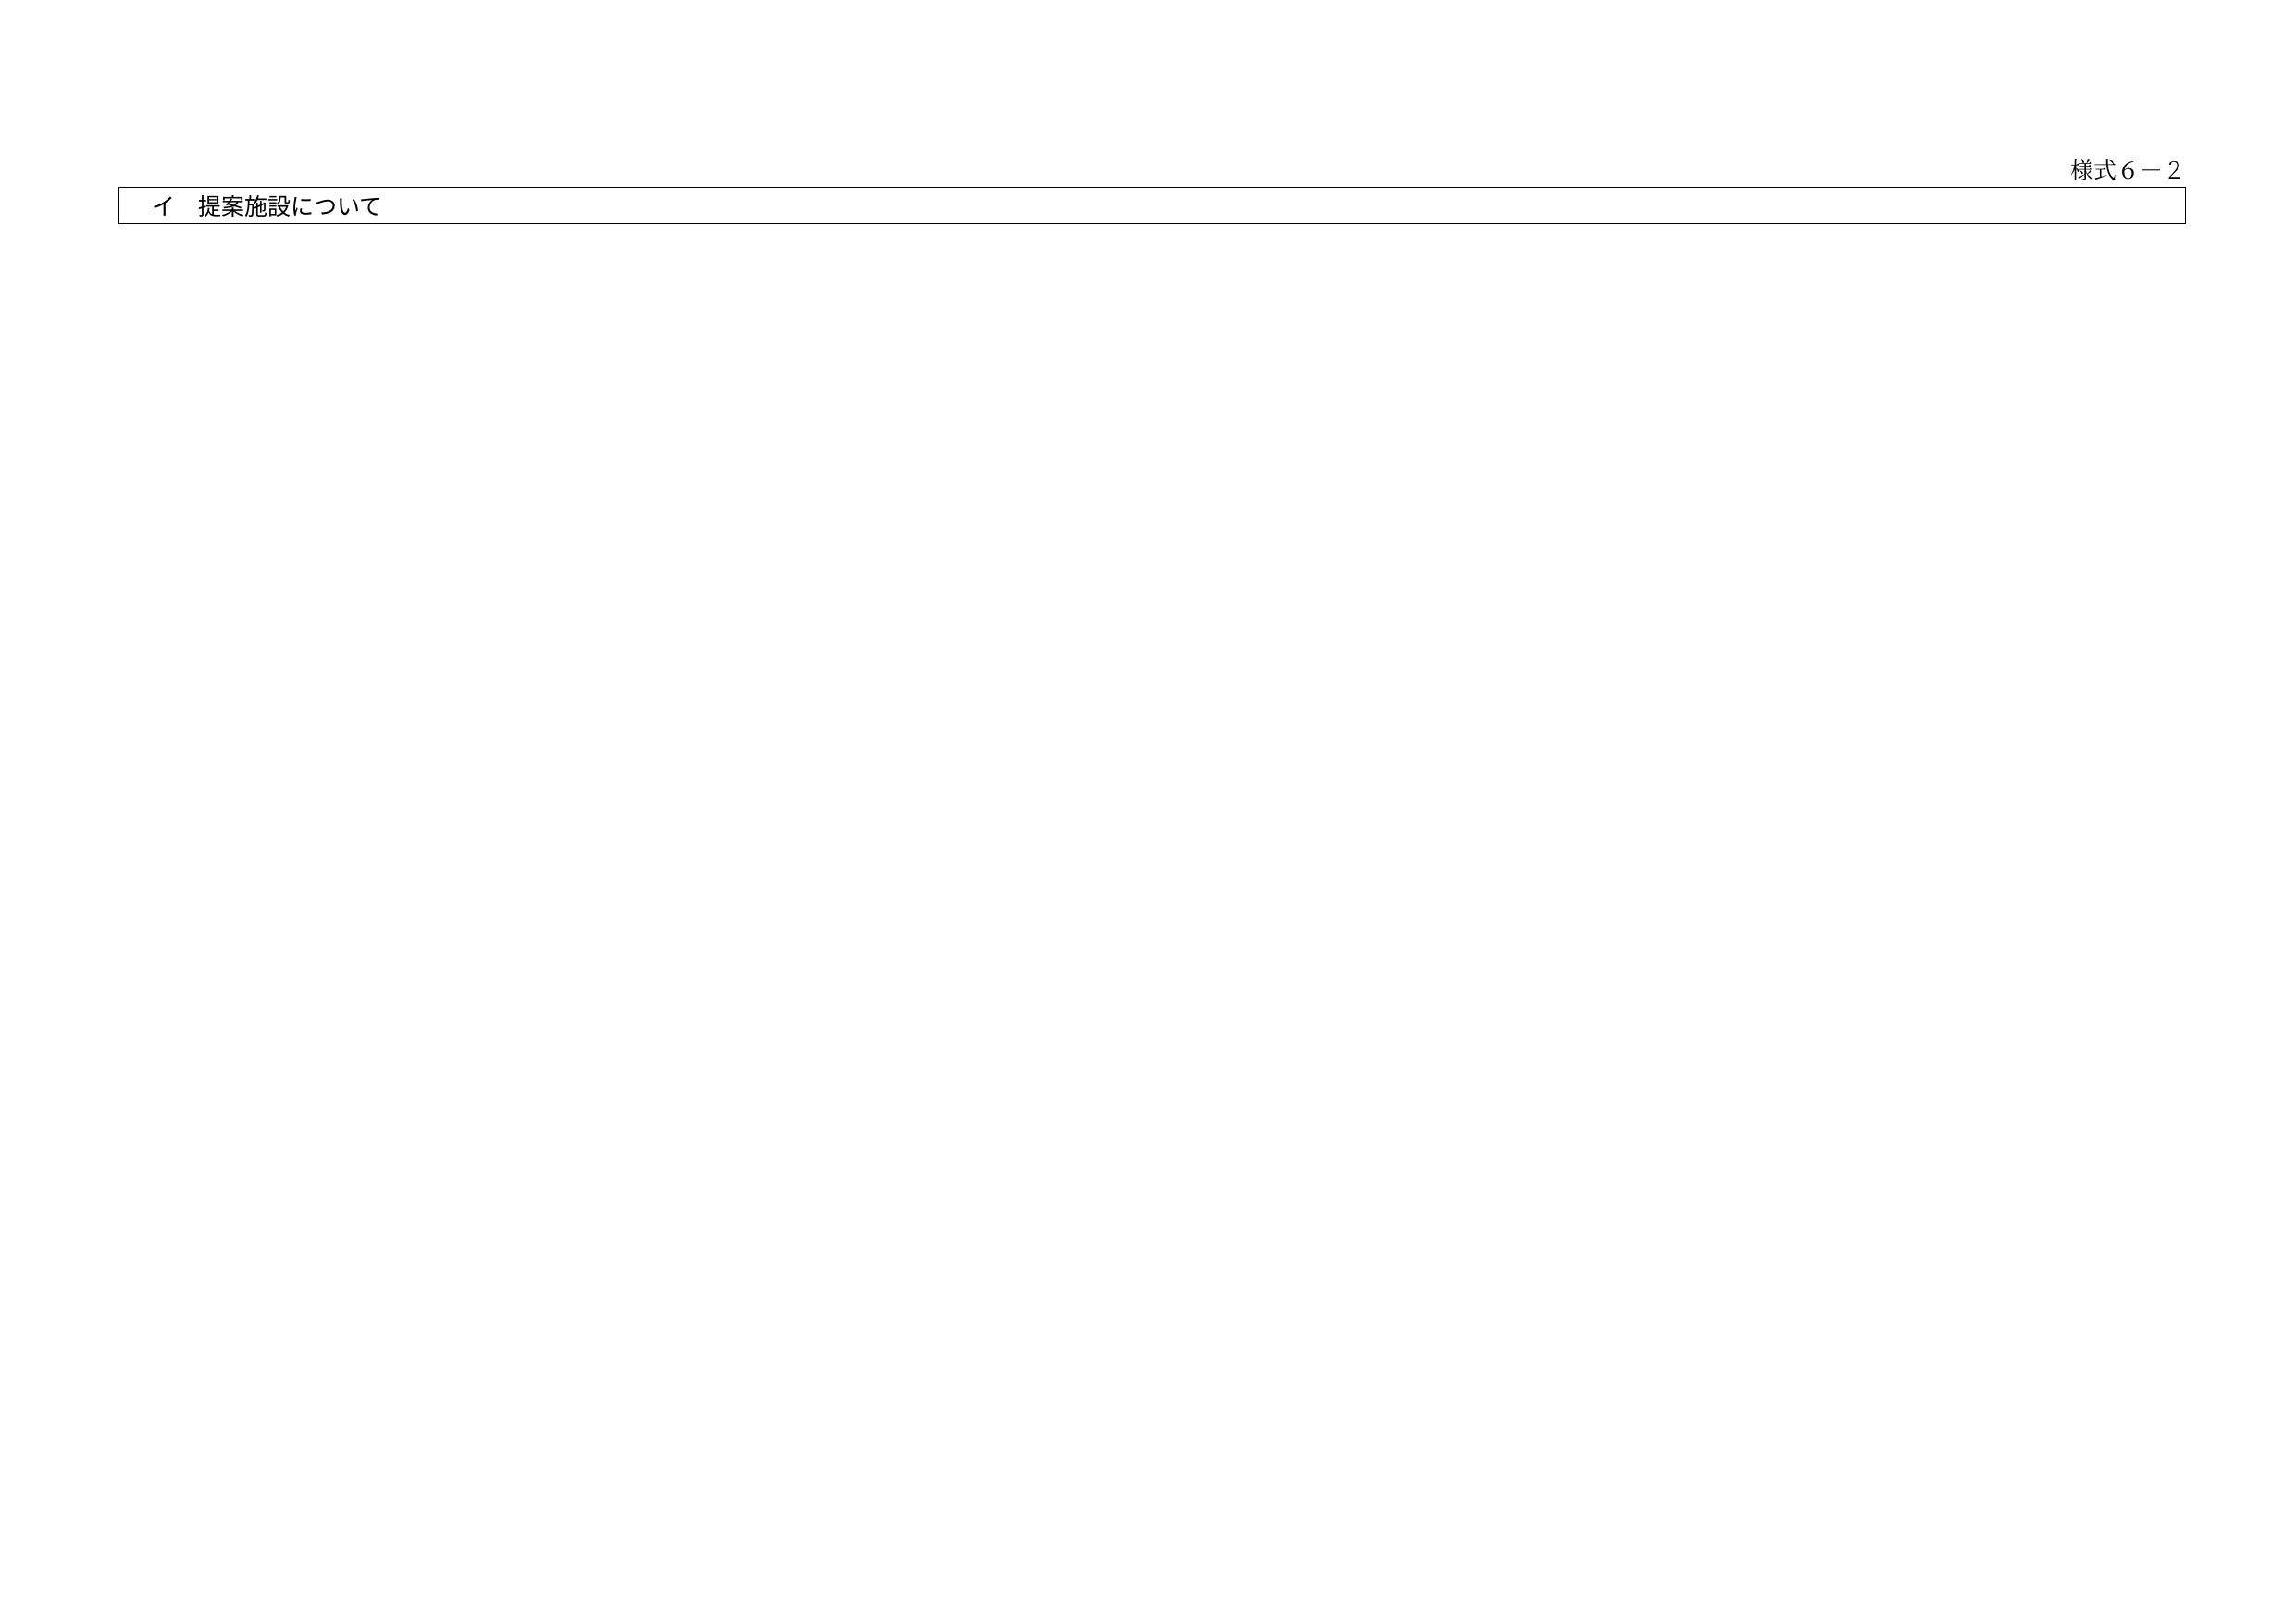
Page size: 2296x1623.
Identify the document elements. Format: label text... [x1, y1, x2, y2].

text 様式６－２ [109, 152, 2186, 187]
table_header イ 提案施設について [119, 188, 2185, 223]
